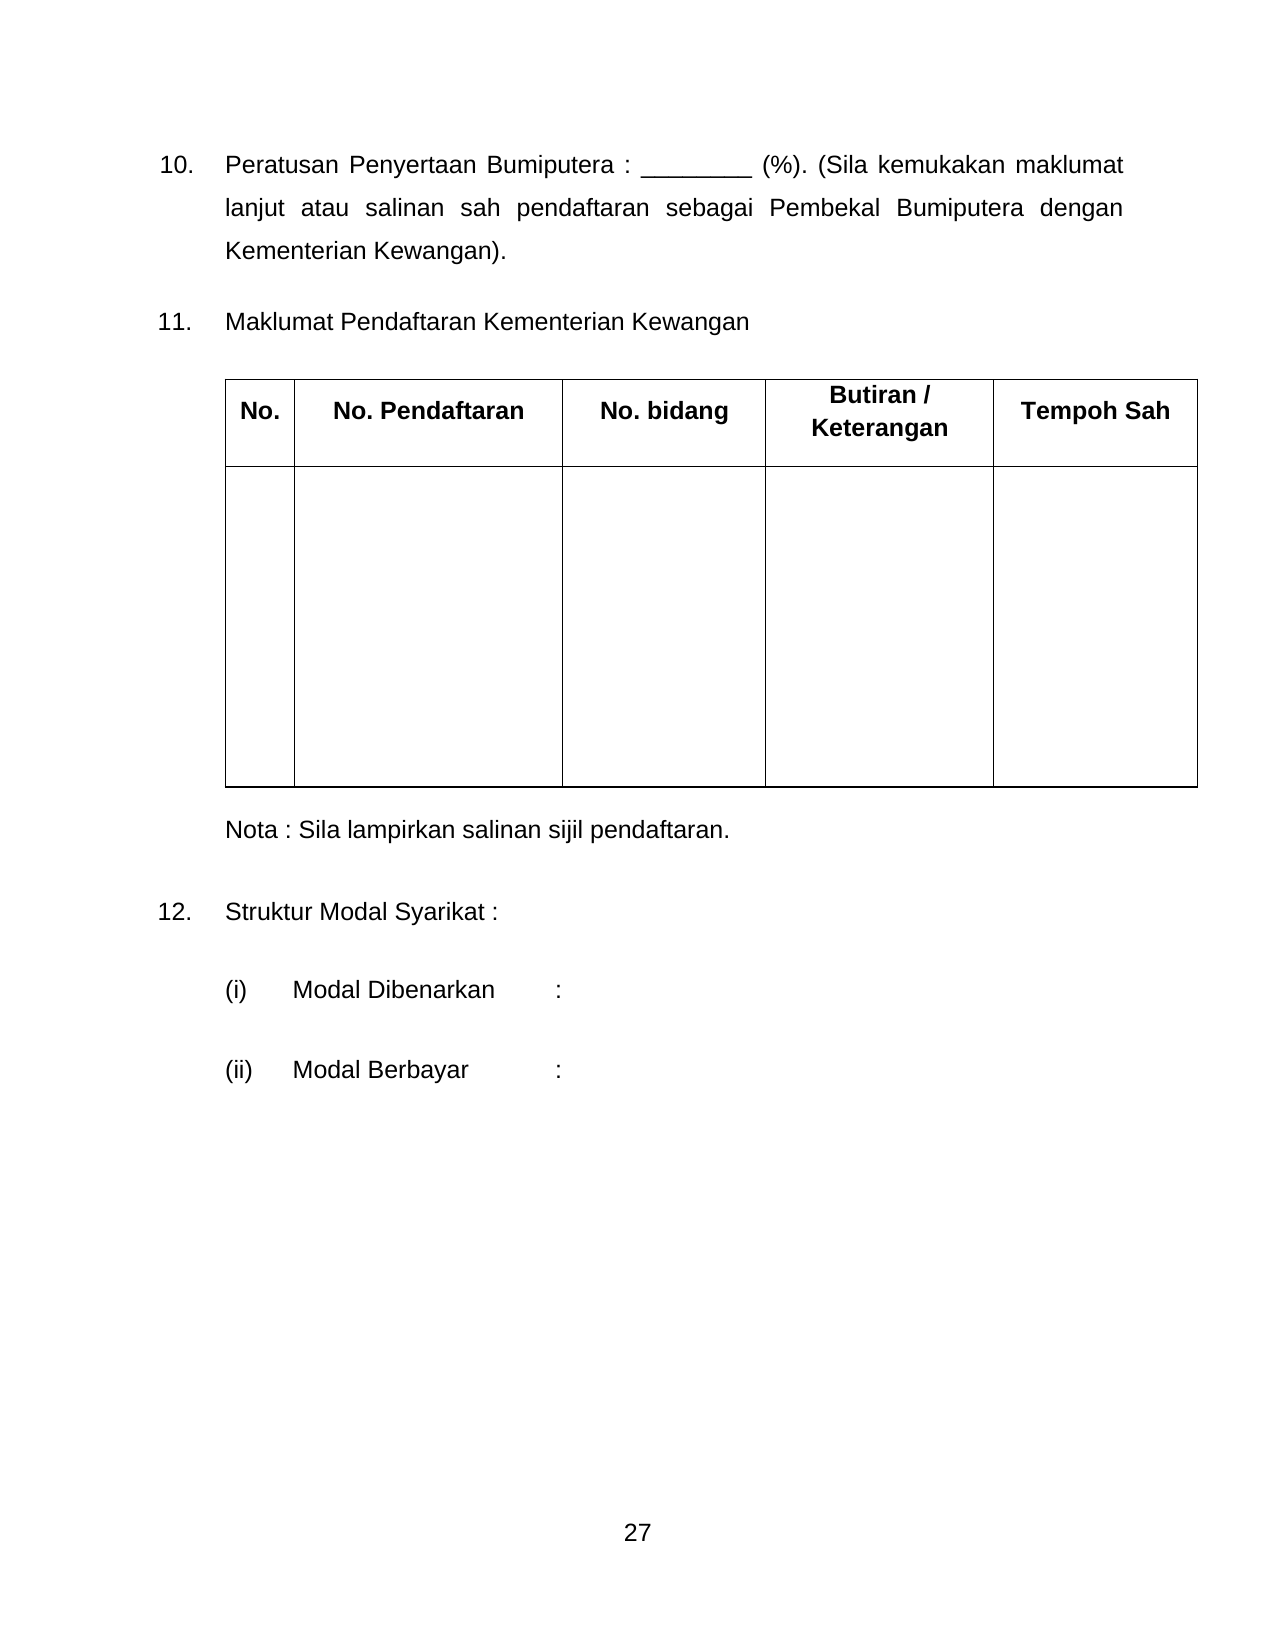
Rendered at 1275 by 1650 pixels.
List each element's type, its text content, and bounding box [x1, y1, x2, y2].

list Maklumat Pendaftaran Kementerian Kewangan [157, 307, 1125, 336]
table_cell [994, 626, 1197, 786]
list Peratusan Penyertaan Bumiputera : ________ (%). (Sila kemukakan maklumat lanjut atau salinan sah pendaftaran sebagai Pembekal Bumiputera dengan Kementerian Kewangan). [159, 150, 1125, 265]
table_header No. Pendaftaran [295, 380, 562, 466]
table_cell [295, 467, 562, 626]
table_cell [226, 467, 294, 626]
table_cell [766, 626, 993, 786]
table_cell [563, 626, 765, 786]
table_header : [544, 969, 578, 1049]
table_cell [563, 467, 765, 626]
text Nota : Sila lampirkan salinan sijil pendaftaran. [150, 816, 1125, 844]
table_header Butiran / Keterangan [766, 380, 993, 466]
table_cell [994, 467, 1197, 626]
table_cell Modal Berbayar [206, 1049, 544, 1129]
table_header Modal Dibenarkan [206, 969, 544, 1049]
table_cell [295, 626, 562, 786]
list Struktur Modal Syarikat : [157, 897, 1125, 926]
table_cell [226, 626, 294, 786]
table_header No. [226, 380, 294, 466]
table_cell [766, 467, 993, 626]
table_cell : [544, 1049, 578, 1129]
table_header Tempoh Sah [994, 380, 1197, 466]
table_header No. bidang [563, 380, 765, 466]
